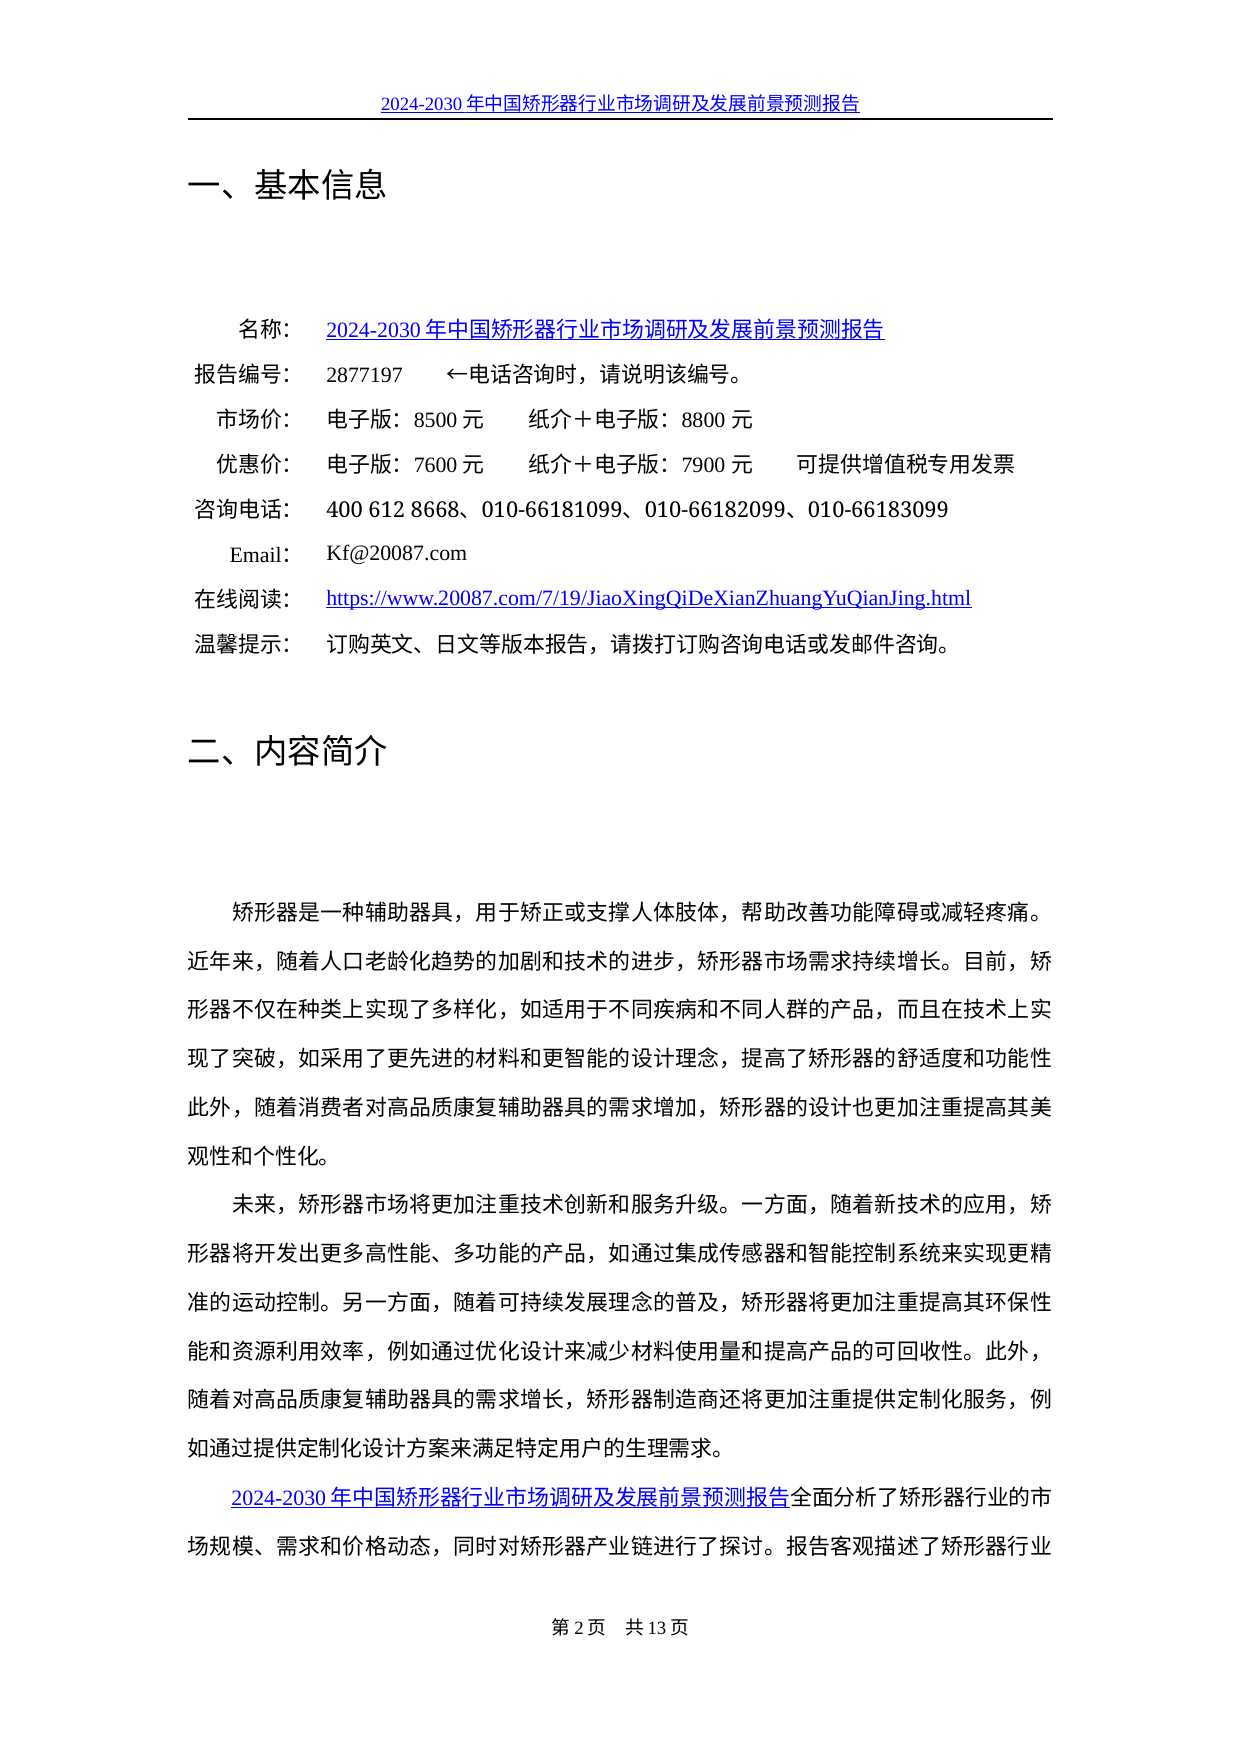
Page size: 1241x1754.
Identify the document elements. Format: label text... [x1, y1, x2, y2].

table_cell 在线阅读： [167, 582, 315, 627]
title 二、内容简介 [187, 717, 1053, 782]
table_cell 2877197 ←电话咨询时，请说明该编号。 [315, 357, 1073, 402]
table_cell 咨询电话： [167, 492, 315, 537]
table_cell 温馨提示： [167, 627, 315, 672]
table_cell 电子版：7600 元 纸介＋电子版：7900 元 可提供增值税专用发票 [315, 447, 1073, 492]
table_cell [315, 582, 1073, 627]
table_cell Email： [167, 537, 315, 582]
table_cell 400 612 8668、010-66181099、010-66182099、010-66183099 [315, 492, 1073, 537]
table_cell 电子版：8500 元 纸介＋电子版：8800 元 [315, 402, 1073, 447]
table_cell 订购英文、日文等版本报告，请拨打订购咨询电话或发邮件咨询。 [315, 627, 1073, 672]
table_cell 报告编号： [167, 357, 315, 402]
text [187, 894, 1053, 1561]
table_header 2024-2030年中国矫形器行业市场调研及发展前景预测报告 [315, 312, 1073, 357]
table_cell 市场价： [167, 402, 315, 447]
table_cell Kf@20087.com [315, 537, 1073, 582]
title 一、基本信息 [187, 150, 1053, 215]
table_cell 优惠价： [167, 447, 315, 492]
table_header 名称： [167, 312, 315, 357]
